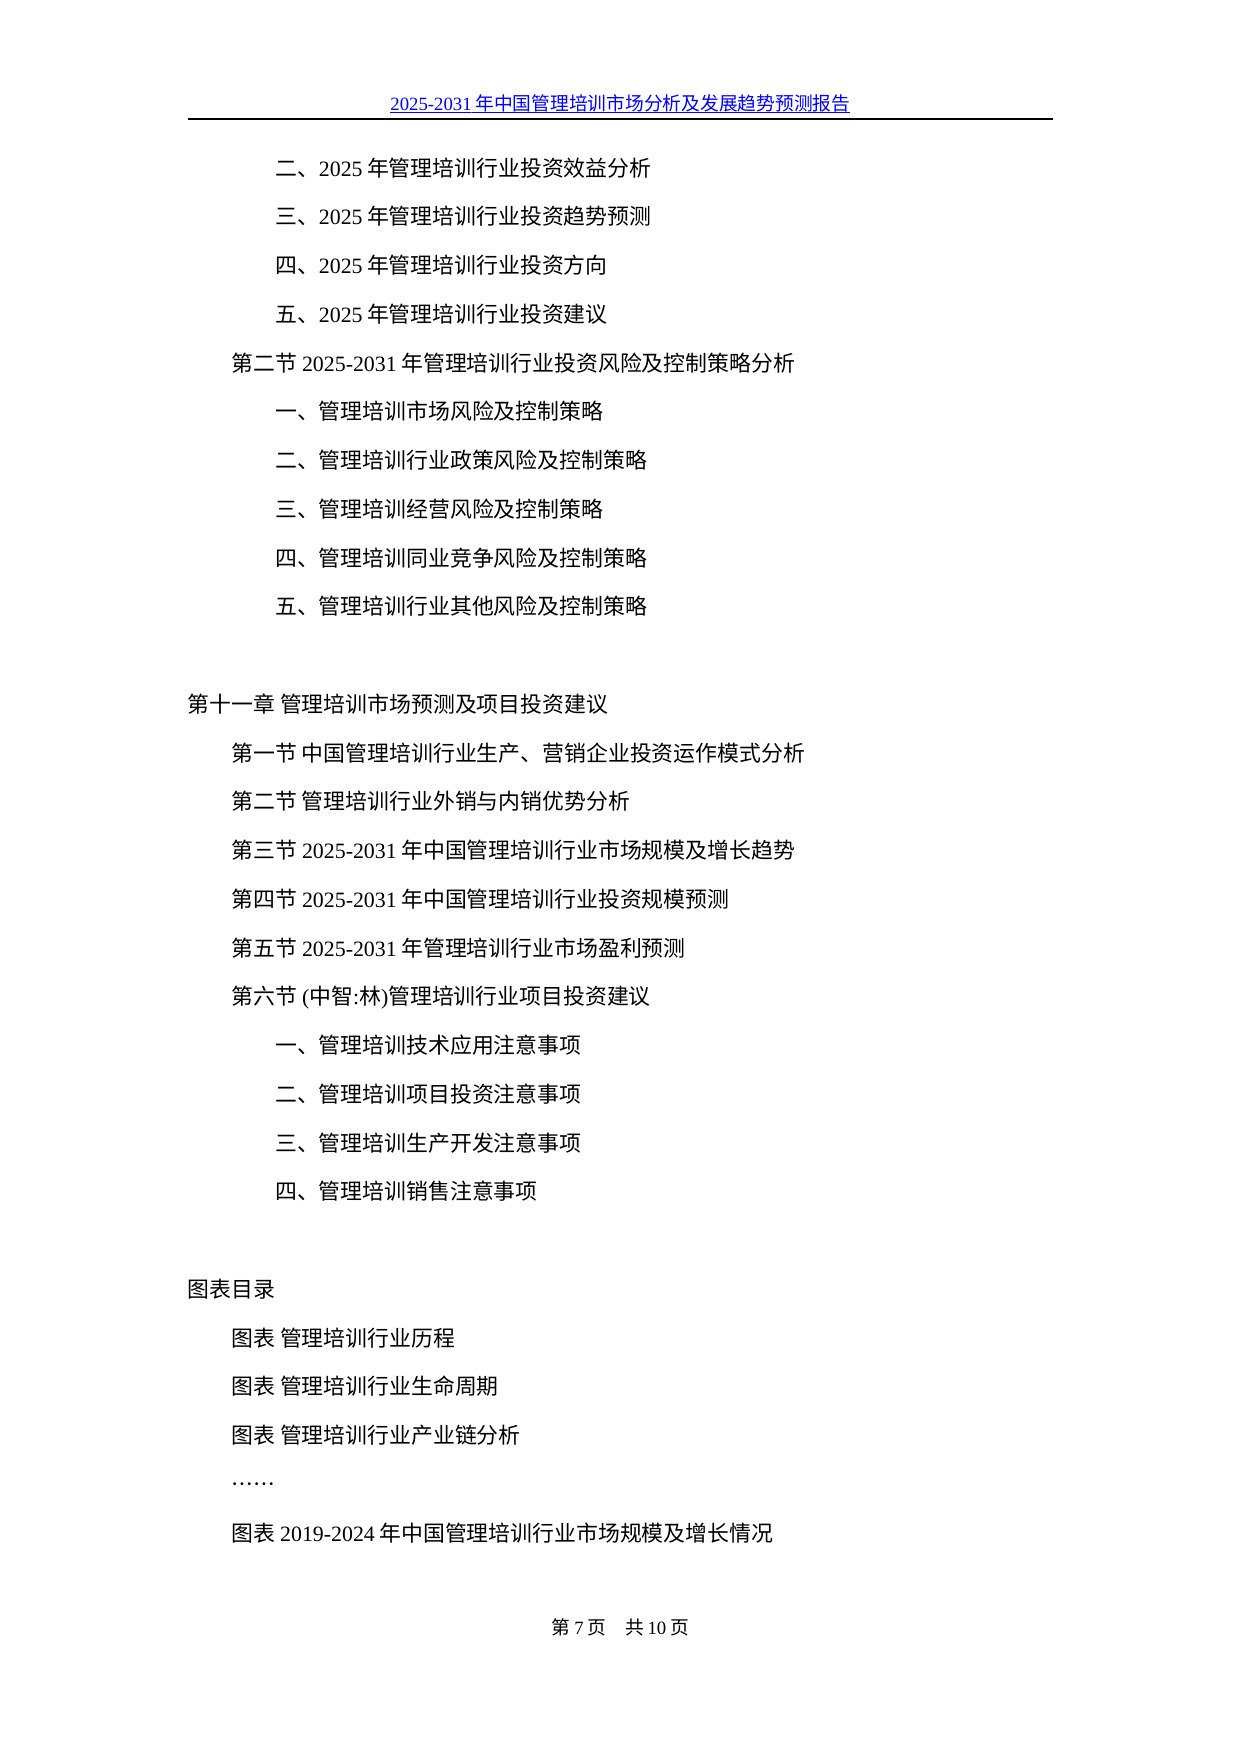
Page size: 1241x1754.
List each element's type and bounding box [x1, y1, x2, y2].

text [187, 150, 1053, 1548]
